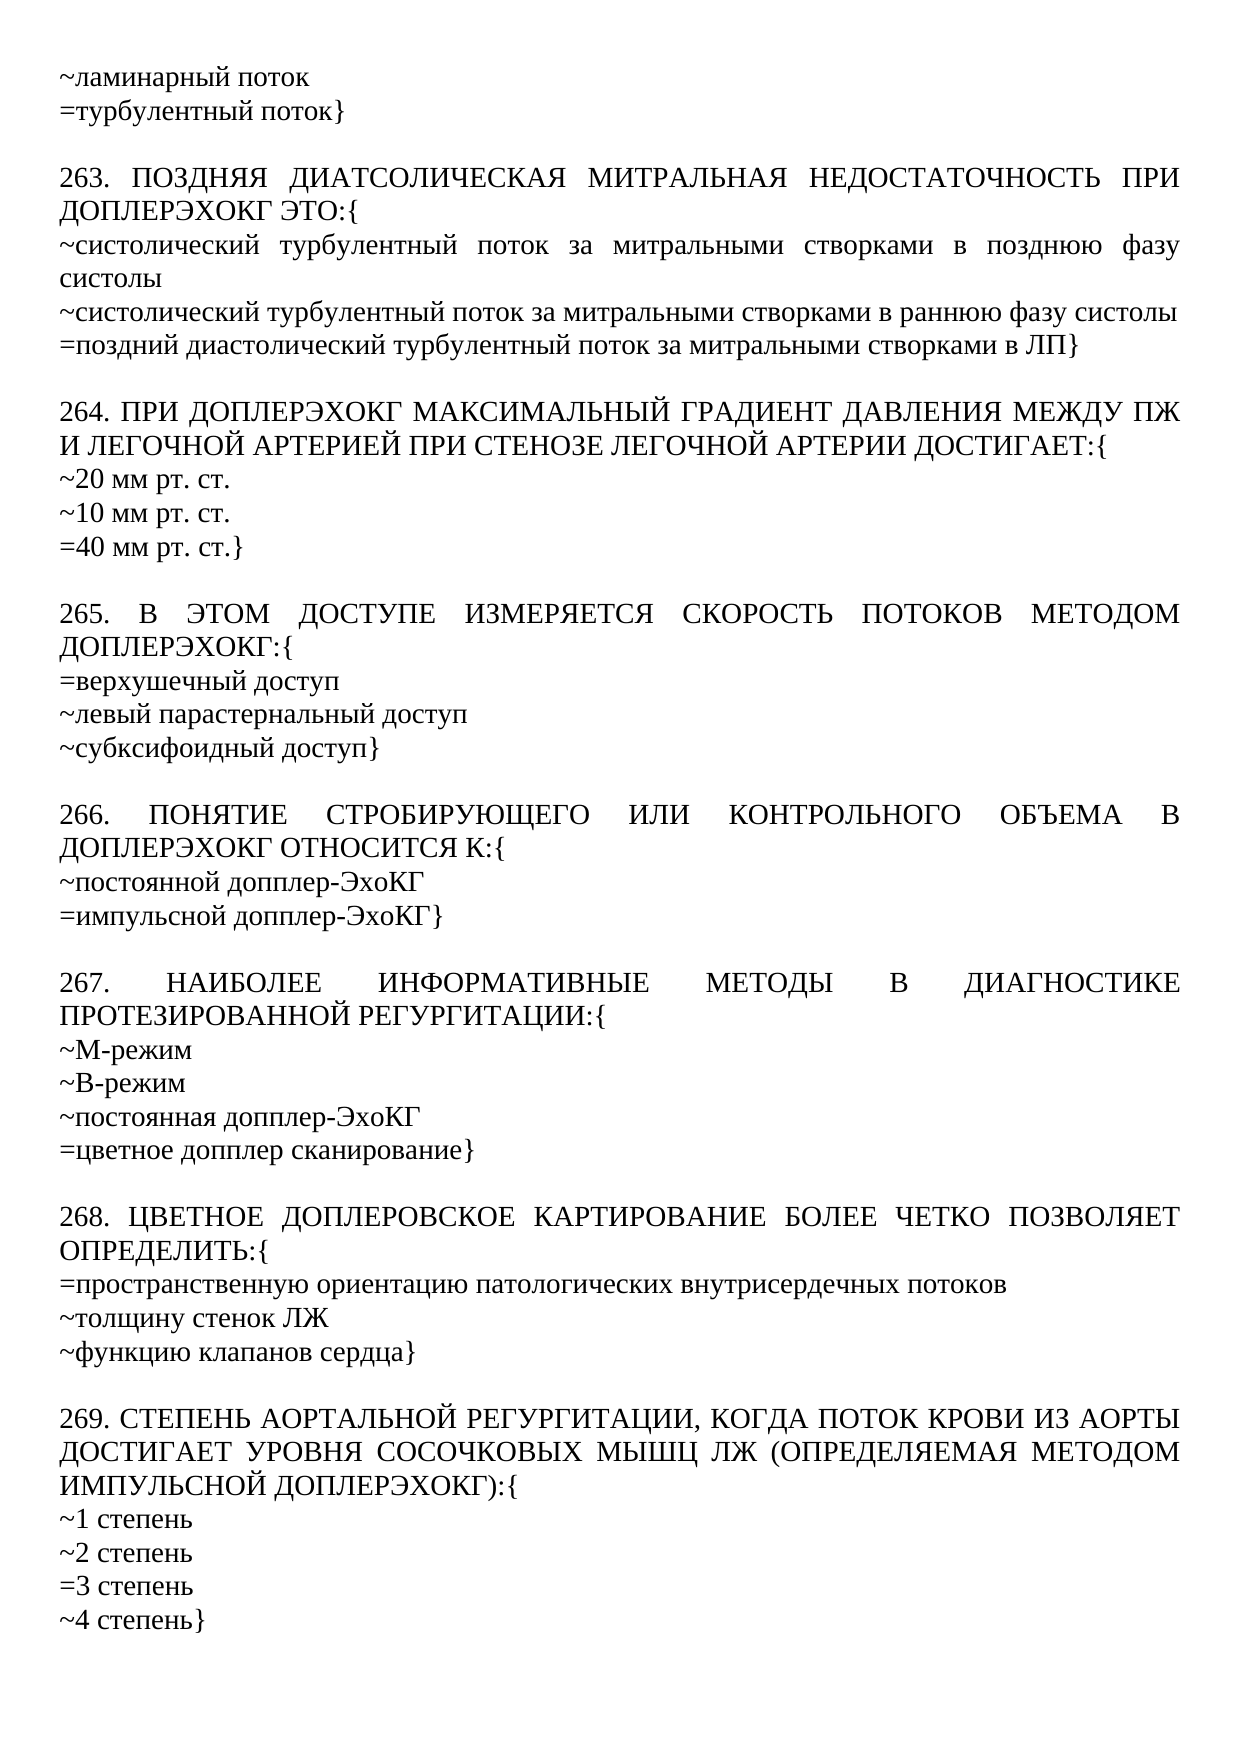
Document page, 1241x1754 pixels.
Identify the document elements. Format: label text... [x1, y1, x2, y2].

text =40 мм рт. ст.} [59, 529, 1181, 562]
text ~субксифоидный доступ} [59, 730, 1181, 763]
text 267. НАИБОЛЕЕ ИНФОРМАТИВНЫЕ МЕТОДЫ В ДИАГНОСТИКЕ ПРОТЕЗИРОВАННОЙ РЕГУРГИТАЦИИ:{ [59, 965, 1181, 1032]
text 264. ПРИ ДОПЛЕРЭХОКГ МАКСИМАЛЬНЫЙ ГРАДИЕНТ ДАВЛЕНИЯ МЕЖДУ ПЖ И ЛЕГОЧНОЙ АРТЕРИЕЙ ПРИ СТЕНОЗЕ ЛЕГОЧНОЙ АРТЕРИИ ДОСТИГАЕТ:{ [59, 394, 1181, 462]
text ~функцию клапанов сердца} [59, 1334, 1181, 1367]
text ~М-режим [59, 1032, 1181, 1065]
text =пространственную ориентацию патологических внутрисердечных потоков [59, 1267, 1181, 1300]
text =3 степень [59, 1568, 1181, 1602]
text ~20 мм рт. ст. [59, 462, 1181, 495]
text ~постоянной допплер-ЭхоКГ [59, 864, 1181, 898]
text ~10 мм рт. ст. [59, 495, 1181, 529]
text =поздний диастолический турбулентный поток за митральными створками в ЛП} [59, 327, 1181, 361]
text ~левый парастернальный доступ [59, 696, 1181, 730]
text =турбулентный поток} [59, 93, 1181, 126]
text 269. СТЕПЕНЬ АОРТАЛЬНОЙ РЕГУРГИТАЦИИ, КОГДА ПОТОК КРОВИ ИЗ АОРТЫ ДОСТИГАЕТ УРОВНЯ СОСОЧКОВЫХ МЫШЦ ЛЖ (ОПРЕДЕЛЯЕМАЯ МЕТОДОМ ИМПУЛЬСНОЙ ДОПЛЕРЭХОКГ):{ [59, 1401, 1181, 1501]
text ~постоянная допплер-ЭхоКГ [59, 1099, 1181, 1132]
text ~1 степень [59, 1501, 1181, 1535]
text ~В-режим [59, 1065, 1181, 1099]
text =цветное допплер сканирование} [59, 1132, 1181, 1166]
text 263. ПОЗДНЯЯ ДИАТСОЛИЧЕСКАЯ МИТРАЛЬНАЯ НЕДОСТАТОЧНОСТЬ ПРИ ДОПЛЕРЭХОКГ ЭТО:{ [59, 160, 1181, 227]
text ~систолический турбулентный поток за митральными створками в раннюю фазу систолы [59, 294, 1181, 327]
text 265. В ЭТОМ ДОСТУПЕ ИЗМЕРЯЕТСЯ СКОРОСТЬ ПОТОКОВ МЕТОДОМ ДОПЛЕРЭХОКГ:{ [59, 596, 1181, 663]
text ~толщину стенок ЛЖ [59, 1300, 1181, 1334]
text =верхушечный доступ [59, 663, 1181, 696]
text 268. ЦВЕТНОЕ ДОПЛЕРОВСКОЕ КАРТИРОВАНИЕ БОЛЕЕ ЧЕТКО ПОЗВОЛЯЕТ ОПРЕДЕЛИТЬ:{ [59, 1199, 1181, 1267]
text ~систолический турбулентный поток за митральными створками в позднюю фазу систолы [59, 227, 1181, 294]
text ~ламинарный поток [59, 59, 1181, 93]
text =импульсной допплер-ЭхоКГ} [59, 898, 1181, 931]
text ~2 степень [59, 1535, 1181, 1568]
text ~4 степень} [59, 1602, 1181, 1636]
text 266. ПОНЯТИЕ СТРОБИРУЮЩЕГО ИЛИ КОНТРОЛЬНОГО ОБЪЕМА В ДОПЛЕРЭХОКГ ОТНОСИТСЯ К:{ [59, 797, 1181, 864]
